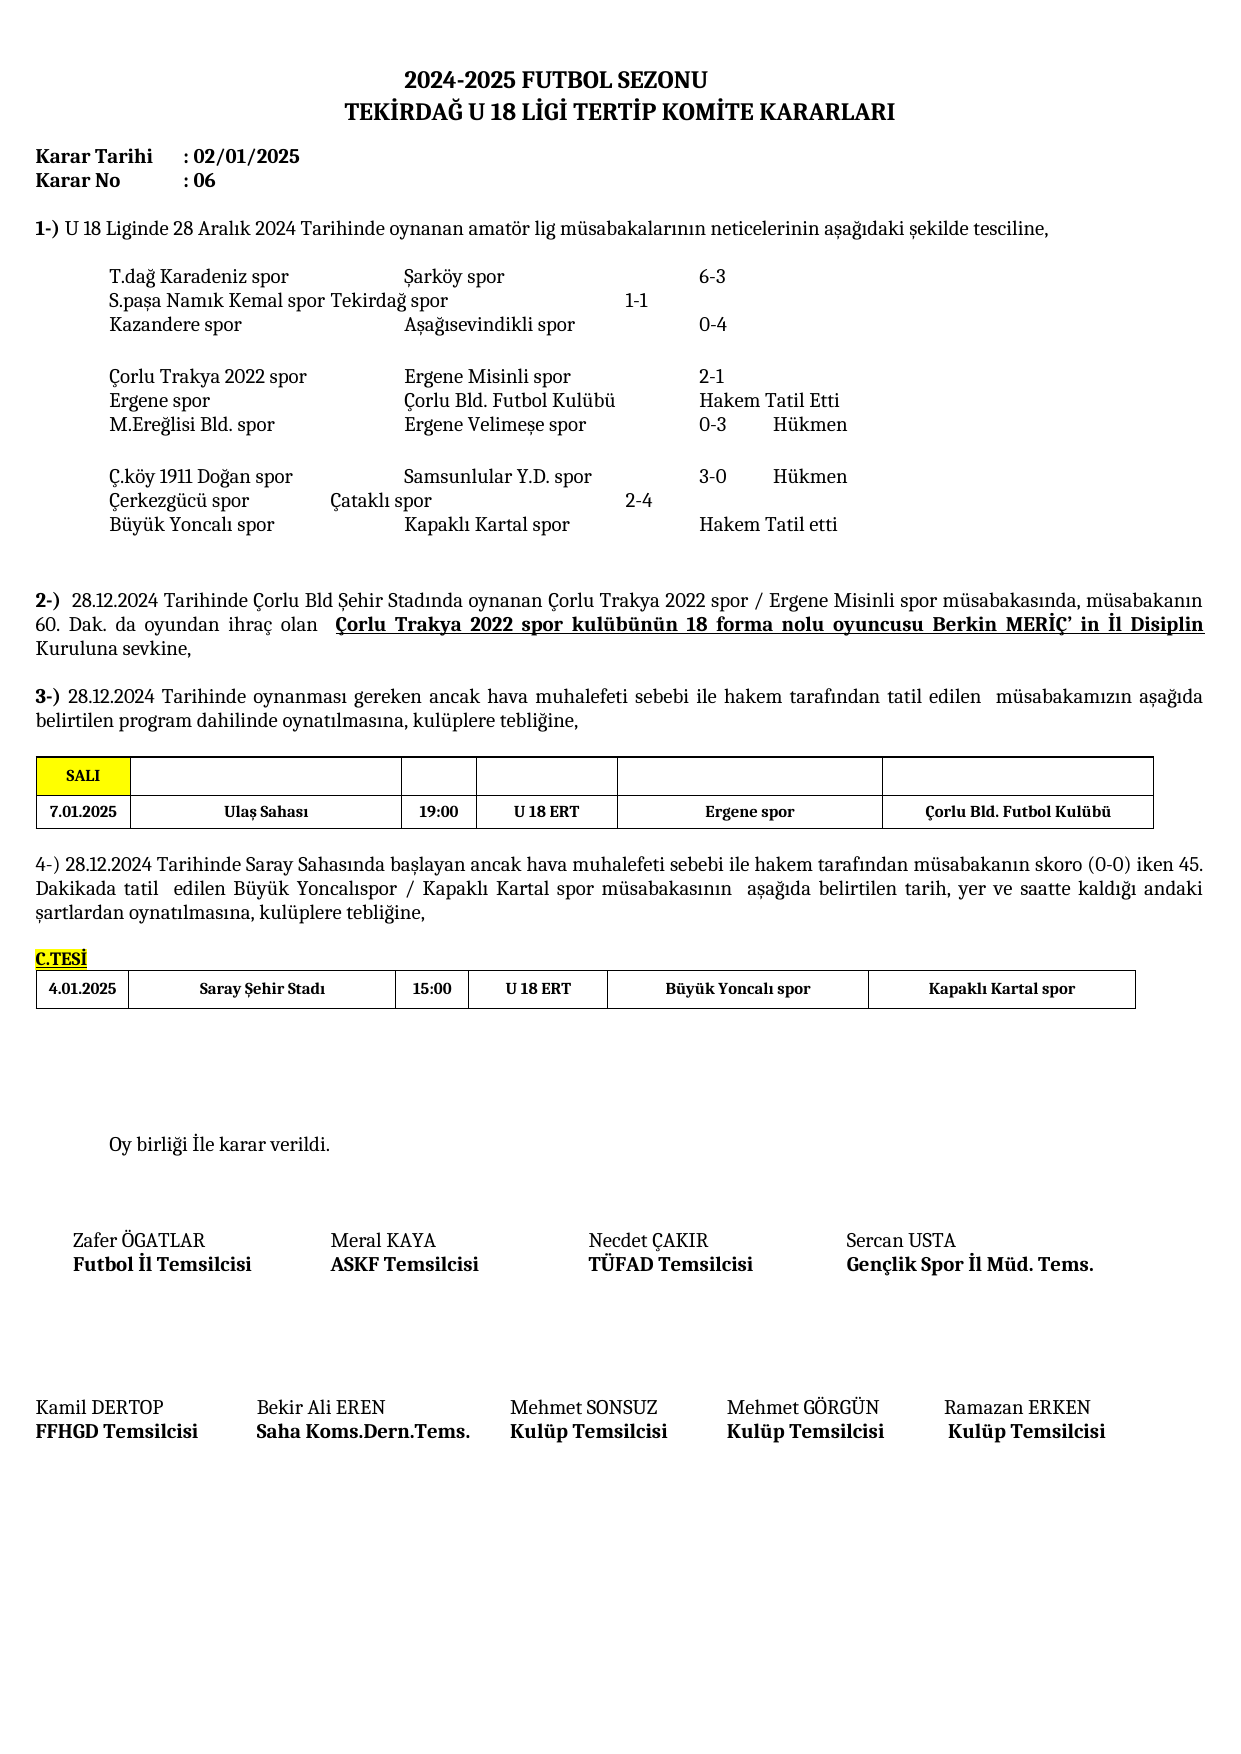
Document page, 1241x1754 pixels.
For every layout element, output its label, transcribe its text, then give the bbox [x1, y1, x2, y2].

table_header [402, 758, 476, 795]
text Büyük Yoncalı spor Kapaklı Kartal spor Hakem Tatil etti [35, 513, 1205, 537]
table_header Saray Şehir Stadı [129, 971, 395, 1007]
table_header Büyük Yoncalı spor [608, 971, 868, 1007]
text T.dağ Karadeniz spor Şarköy spor 6-3 [35, 265, 1205, 289]
text 2024-2025 FUTBOL SEZONU [330, 66, 1205, 95]
table_header 15:00 [396, 971, 468, 1007]
text M.Ereğlisi Bld. spor Ergene Velimeşe spor 0-3 Hükmen [35, 413, 1205, 437]
table_header [131, 758, 401, 795]
text 3-) 28.12.2024 Tarihinde oynanması gereken ancak hava muhalefeti sebebi ile hakem tarafından tatil edilen müsabakamızın aşağıda belirtilen program dahilinde oynatılmasına, kulüplere tebliğine, [35, 684, 1205, 732]
table_header [618, 758, 882, 795]
text FFHGD Temsilcisi Saha Koms.Dern.Tems. Kulüp Temsilcisi Kulüp Temsilcisi Kulüp Temsilcisi [35, 1420, 1205, 1444]
text Ç.köy 1911 Doğan spor Samsunlular Y.D. spor 3-0 Hükmen [35, 465, 1205, 489]
text S.paşa Namık Kemal spor Tekirdağ spor 1-1 [35, 289, 1205, 313]
table_header Kapaklı Kartal spor [869, 971, 1135, 1007]
table_cell 7.01.2025 [37, 796, 130, 828]
text 4-) 28.12.2024 Tarihinde Saray Sahasında başlayan ancak hava muhalefeti sebebi ile hakem tarafından müsabakanın skoro (0-0) iken 45. Dakikada tatil edilen Büyük Yoncalıspor / Kapaklı Kartal spor müsabakasının aşağıda belirtilen tarih, yer ve saatte kaldığı andaki şartlardan oynatılmasına, kulüplere tebliğine, [35, 853, 1205, 924]
text 1-) U 18 Liginde 28 Aralık 2024 Tarihinde oynanan amatör lig müsabakalarının neticelerinin aşağıdaki şekilde tesciline, [35, 217, 1205, 241]
text Çorlu Trakya 2022 spor Ergene Misinli spor 2-1 [35, 365, 1205, 389]
text Karar No : 06 [35, 169, 1205, 193]
table_cell Ergene spor [618, 796, 882, 828]
text Çerkezgücü spor Çataklı spor 2-4 [35, 489, 1205, 513]
text Oy birliği İle karar verildi. [35, 1132, 1205, 1156]
table_header SALI [37, 758, 130, 795]
text C.TESİ [35, 948, 1205, 970]
text Zafer ÖGATLAR Meral KAYA Necdet ÇAKIR Sercan USTA [35, 1228, 1205, 1252]
table_cell U 18 ERT [477, 796, 617, 828]
table_header 4.01.2025 [37, 971, 128, 1007]
text Kamil DERTOP Bekir Ali EREN Mehmet SONSUZ Mehmet GÖRGÜN Ramazan ERKEN [35, 1396, 1205, 1420]
table_header [477, 758, 617, 795]
table_cell 19:00 [402, 796, 476, 828]
table_cell Çorlu Bld. Futbol Kulübü [883, 796, 1153, 828]
text Karar Tarihi : 02/01/2025 [35, 145, 1205, 169]
text Futbol İl Temsilcisi ASKF Temsilcisi TÜFAD Temsilcisi Gençlik Spor İl Müd. Tems. [35, 1252, 1205, 1276]
text TEKİRDAĞ U 18 LİGİ TERTİP KOMİTE KARARLARI [35, 97, 1205, 126]
table_cell Ulaş Sahası [131, 796, 401, 828]
table_header U 18 ERT [469, 971, 607, 1007]
text 2-) 28.12.2024 Tarihinde Çorlu Bld Şehir Stadında oynanan Çorlu Trakya 2022 spor / Ergene Misinli spor müsabakasında, müsabakanın 60. Dak. da oyundan ihraç olan Çorlu Trakya 2022 spor kulübünün 18 forma nolu oyuncusu Berkin MERİÇ’ in İl Disiplin Kuruluna sevkine, [35, 589, 1205, 661]
text Ergene spor Çorlu Bld. Futbol Kulübü Hakem Tatil Etti [35, 389, 1205, 413]
text Kazandere spor Aşağısevindikli spor 0-4 [35, 313, 1205, 337]
table_header [883, 758, 1153, 795]
